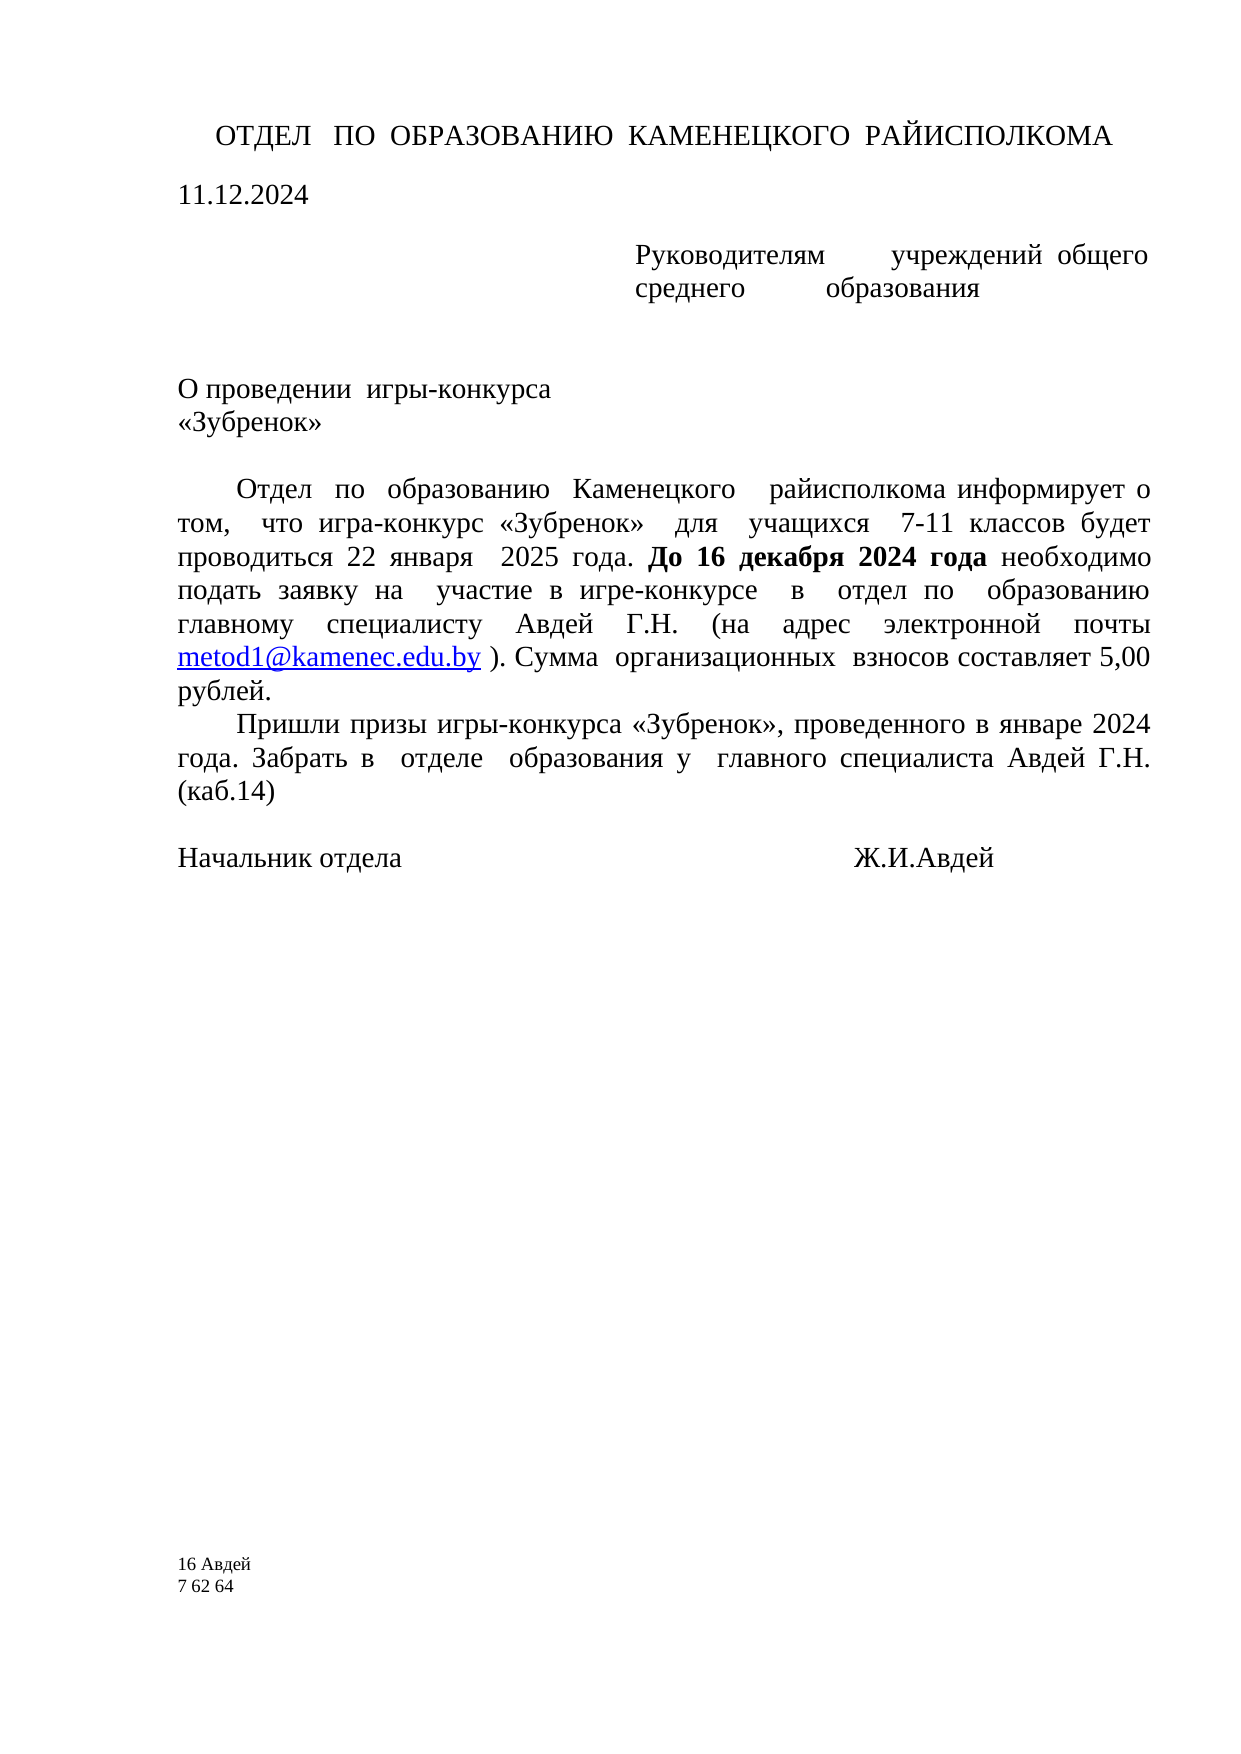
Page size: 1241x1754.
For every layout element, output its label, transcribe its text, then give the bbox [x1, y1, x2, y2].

text ОТДЕЛ ПО ОБРАЗОВАНИЮ КАМЕНЕЦКОГО РАЙИСПОЛКОМА [177, 118, 1152, 152]
text 7 62 64 [177, 1575, 1152, 1596]
text Руководителям учреждений общего среднего образования [635, 237, 1152, 304]
text Пришли призы игры-конкурса «Зубренок», проведенного в январе 2024 года. Забрать в отделе образования у главного специалиста Авдей Г.Н. (каб.14) [177, 706, 1152, 807]
text 11.12.2024 [177, 177, 1152, 211]
text О проведении игры-конкурса [177, 371, 1152, 404]
text «Зубренок» [177, 404, 1152, 438]
text Начальник отдела Ж.И.Авдей [177, 841, 1152, 874]
text 16 Авдей [177, 1553, 1152, 1575]
text Отдел по образованию Каменецкого райисполкома информирует о том, что игра-конкурс «Зубренок» для учащихся 7-11 классов будет проводиться 22 января 2025 года. До 16 декабря 2024 года необходимо подать заявку на участие в игре-конкурсе в отдел по образованию главному специалисту Авдей Г.Н. (на адрес электронной почты metod1@kamenec.edu.by ). Сумма организационных взносов составляет 5,00 рублей. [177, 472, 1152, 706]
